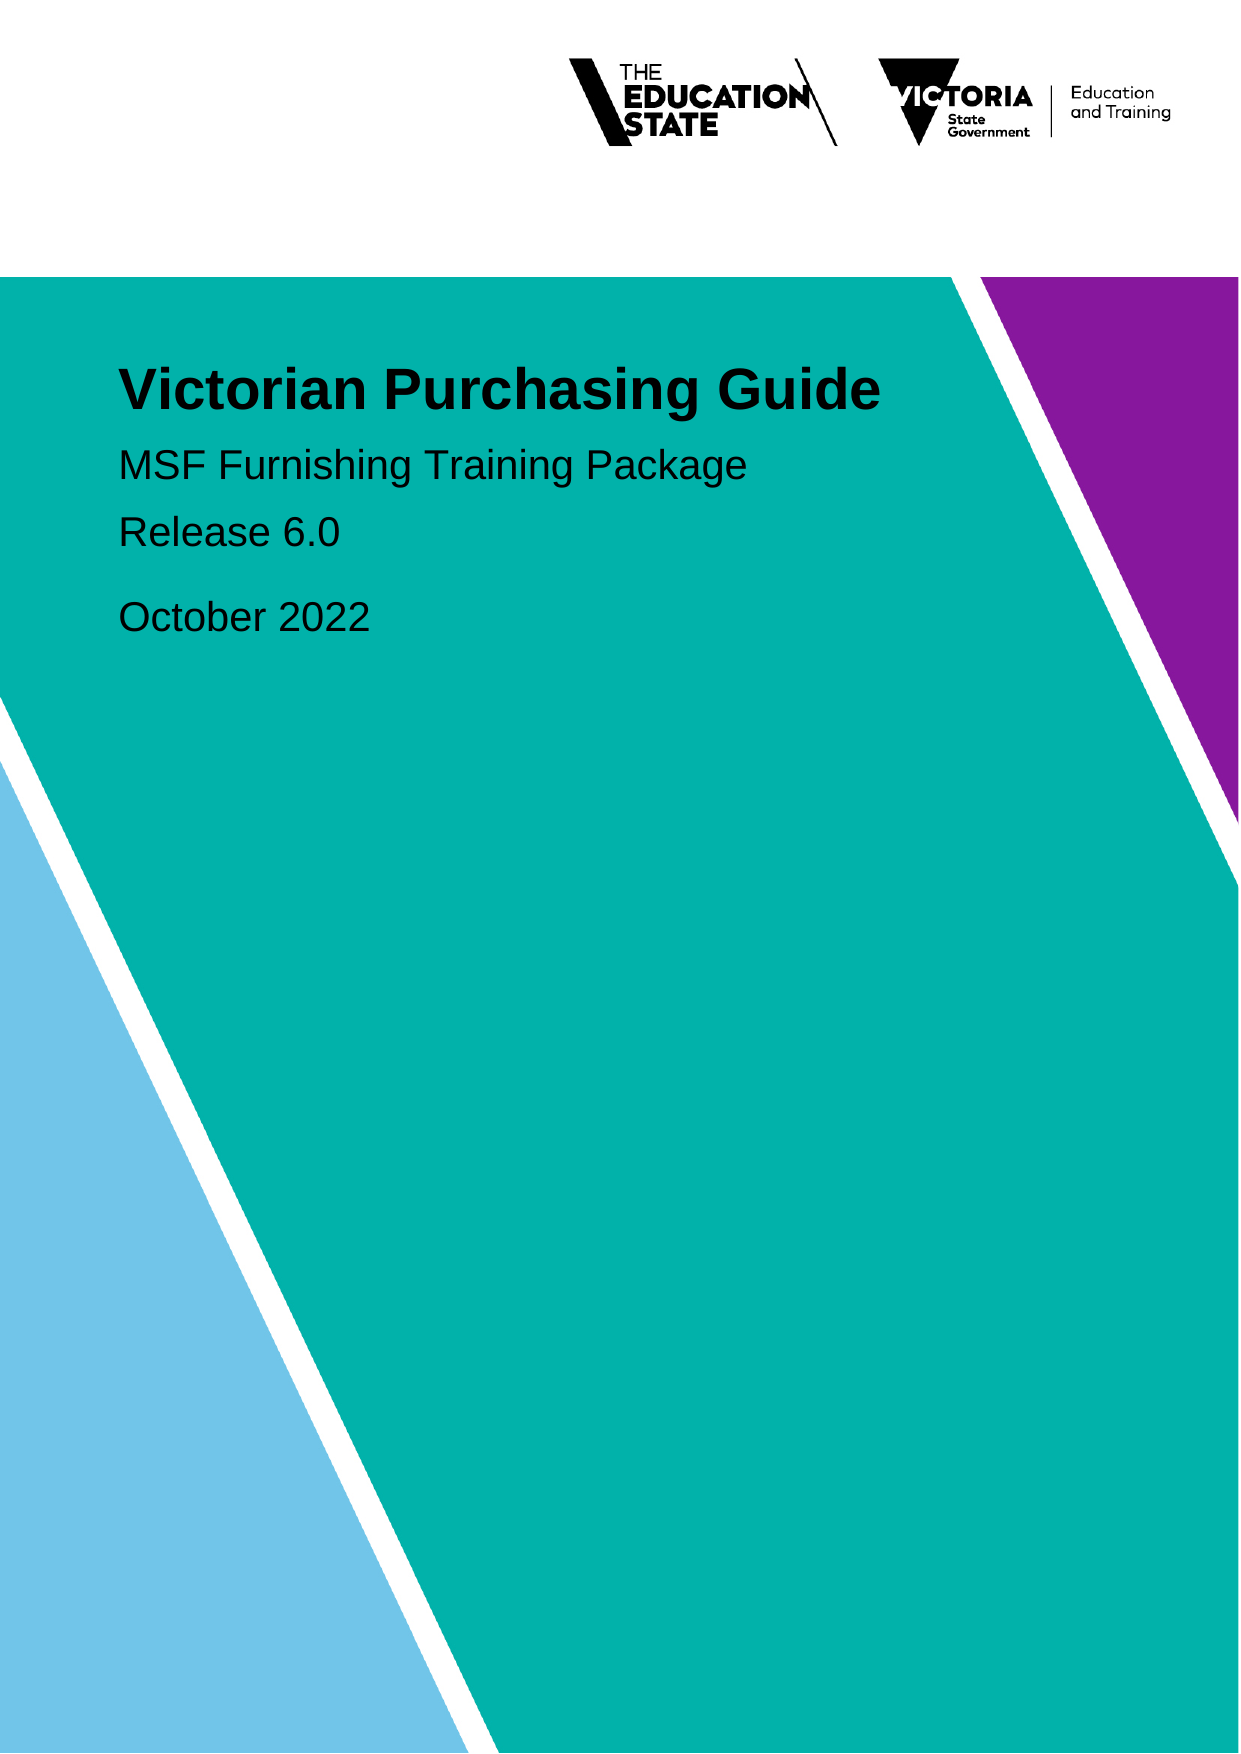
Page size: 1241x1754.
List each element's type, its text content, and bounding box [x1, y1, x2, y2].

subtitle October 2022 [118, 592, 1122, 640]
picture [0, 0, 1239, 1753]
title Victorian Purchasing Guide [118, 354, 1122, 421]
subtitle MSF Furnishing Training Package [118, 440, 1122, 488]
subtitle Release 6.0 [118, 507, 1122, 555]
